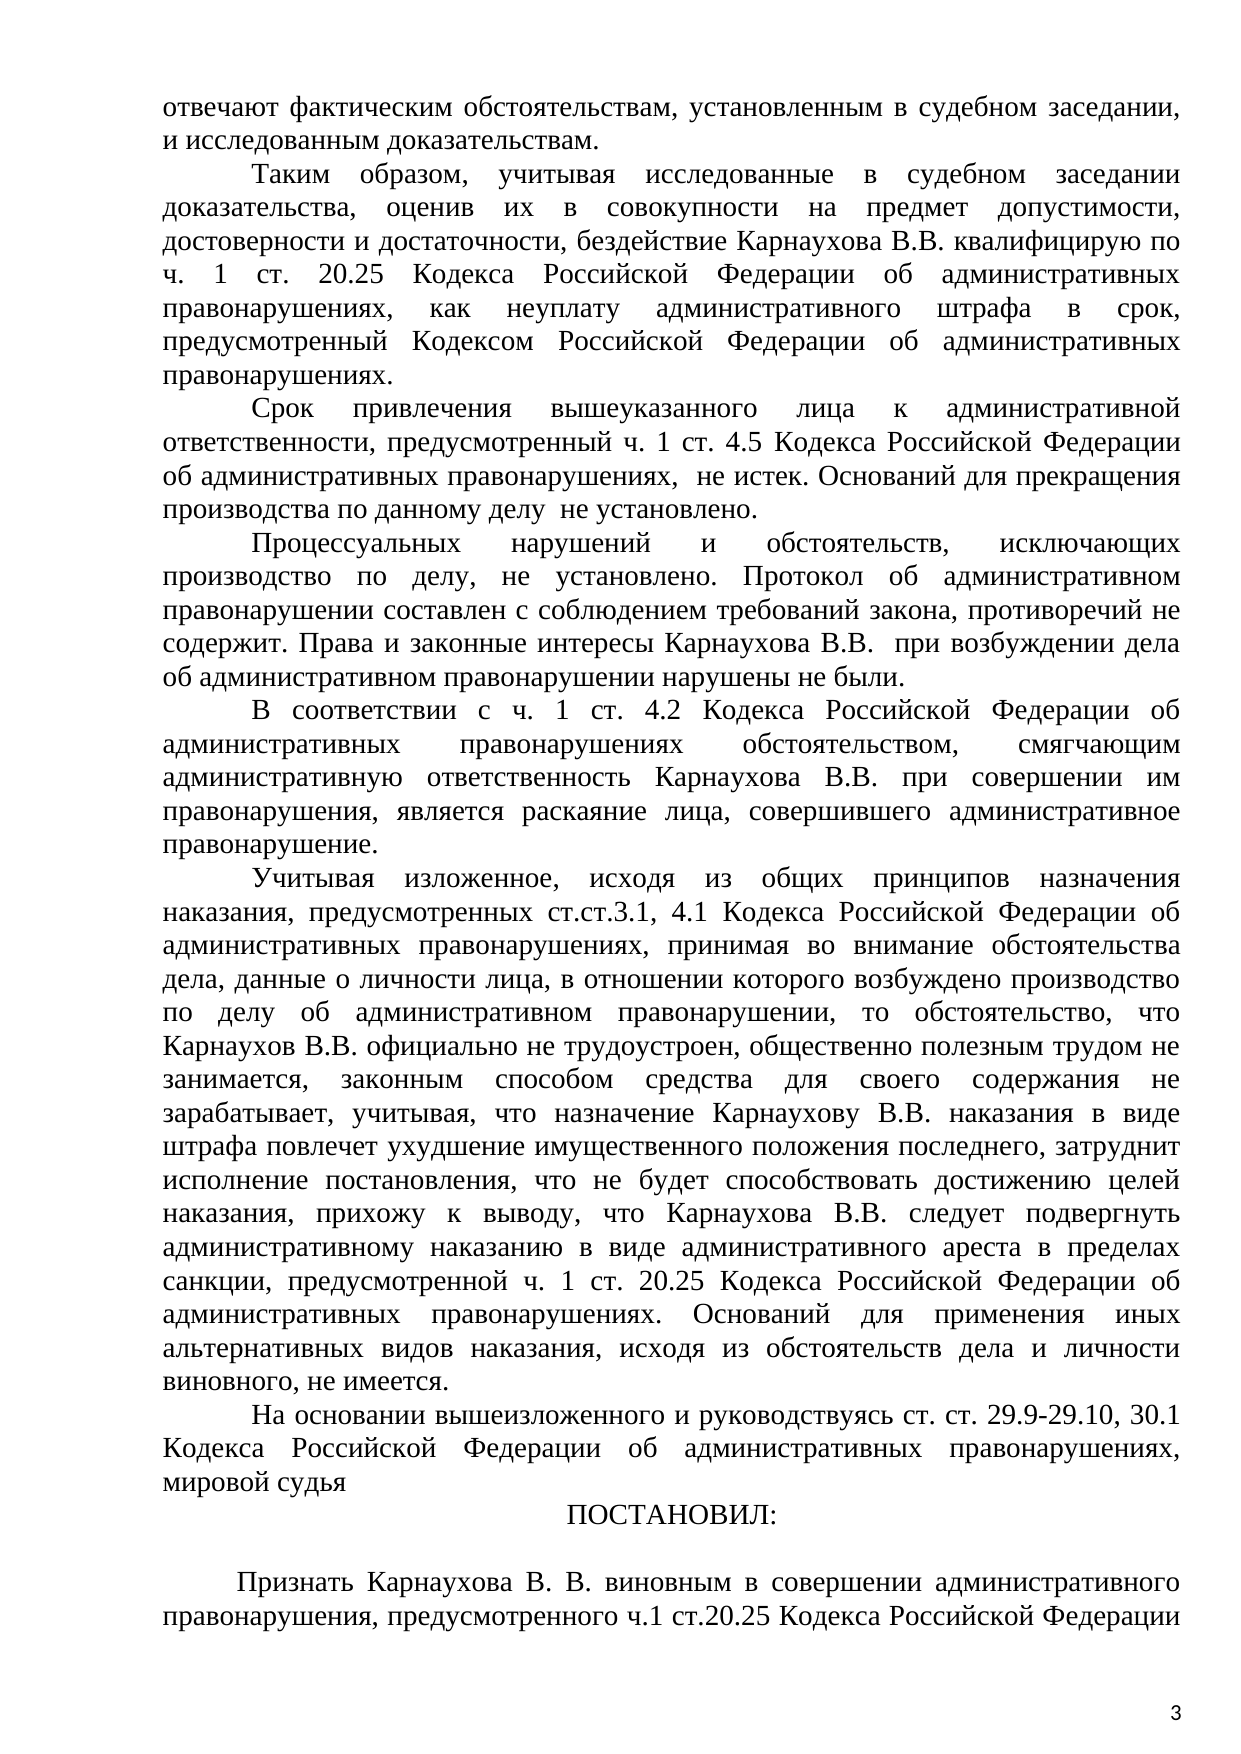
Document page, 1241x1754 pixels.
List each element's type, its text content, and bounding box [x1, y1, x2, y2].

text Процессуальных нарушений и обстоятельств, исключающих производство по делу, не установлено. Протокол об административном правонарушении составлен с соблюдением требований закона, противоречий не содержит. Права и законные интересы Карнаухова В.В. при возбуждении дела об административном правонарушении нарушены не были. [162, 525, 1181, 692]
text В соответствии с ч. 1 ст. 4.2 Кодекса Российской Федерации об административных правонарушениях обстоятельством, смягчающим административную ответственность Карнаухова В.В. при совершении им правонарушения, является раскаяние лица, совершившего административное правонарушение. [162, 692, 1181, 860]
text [162, 89, 1181, 156]
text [162, 1564, 1181, 1632]
text ПОСТАНОВИЛ: [162, 1497, 1181, 1531]
text Учитывая изложенное, исходя из общих принципов назначения наказания, предусмотренных ст.ст.3.1, 4.1 Кодекса Российской Федерации об административных правонарушениях, принимая во внимание обстоятельства дела, данные о личности лица, в отношении которого возбуждено производство по делу об административном правонарушении, то обстоятельство, что Карнаухов В.В. официально не трудоустроен, общественно полезным трудом не занимается, законным способом средства для своего содержания не зарабатывает, учитывая, что назначение Карнаухову В.В. наказания в виде штрафа повлечет ухудшение имущественного положения последнего, затруднит исполнение постановления, что не будет способствовать достижению целей наказания, прихожу к выводу, что Карнаухова В.В. следует подвергнуть административному наказанию в виде административного ареста в пределах санкции, предусмотренной ч. 1 ст. 20.25 Кодекса Российской Федерации об административных правонарушениях. Оснований для применения иных альтернативных видов наказания, исходя из обстоятельств дела и личности виновного, не имеется. [162, 860, 1181, 1397]
text Таким образом, учитывая исследованные в судебном заседании доказательства, оценив их в совокупности на предмет допустимости, достоверности и достаточности, бездействие Карнаухова В.В. квалифицирую по ч. 1 ст. 20.25 Кодекса Российской Федерации об административных правонарушениях, как неуплату административного штрафа в срок, предусмотренный Кодексом Российской Федерации об административных правонарушениях. [162, 156, 1181, 391]
text На основании вышеизложенного и руководствуясь ст. ст. 29.9-29.10, 30.1 Кодекса Российской Федерации об административных правонарушениях, мировой судья [162, 1397, 1181, 1497]
text Срок привлечения вышеуказанного лица к административной ответственности, предусмотренный ч. 1 ст. 4.5 Кодекса Российской Федерации об административных правонарушениях, не истек. Оснований для прекращения производства по данному делу не установлено. [162, 391, 1181, 525]
